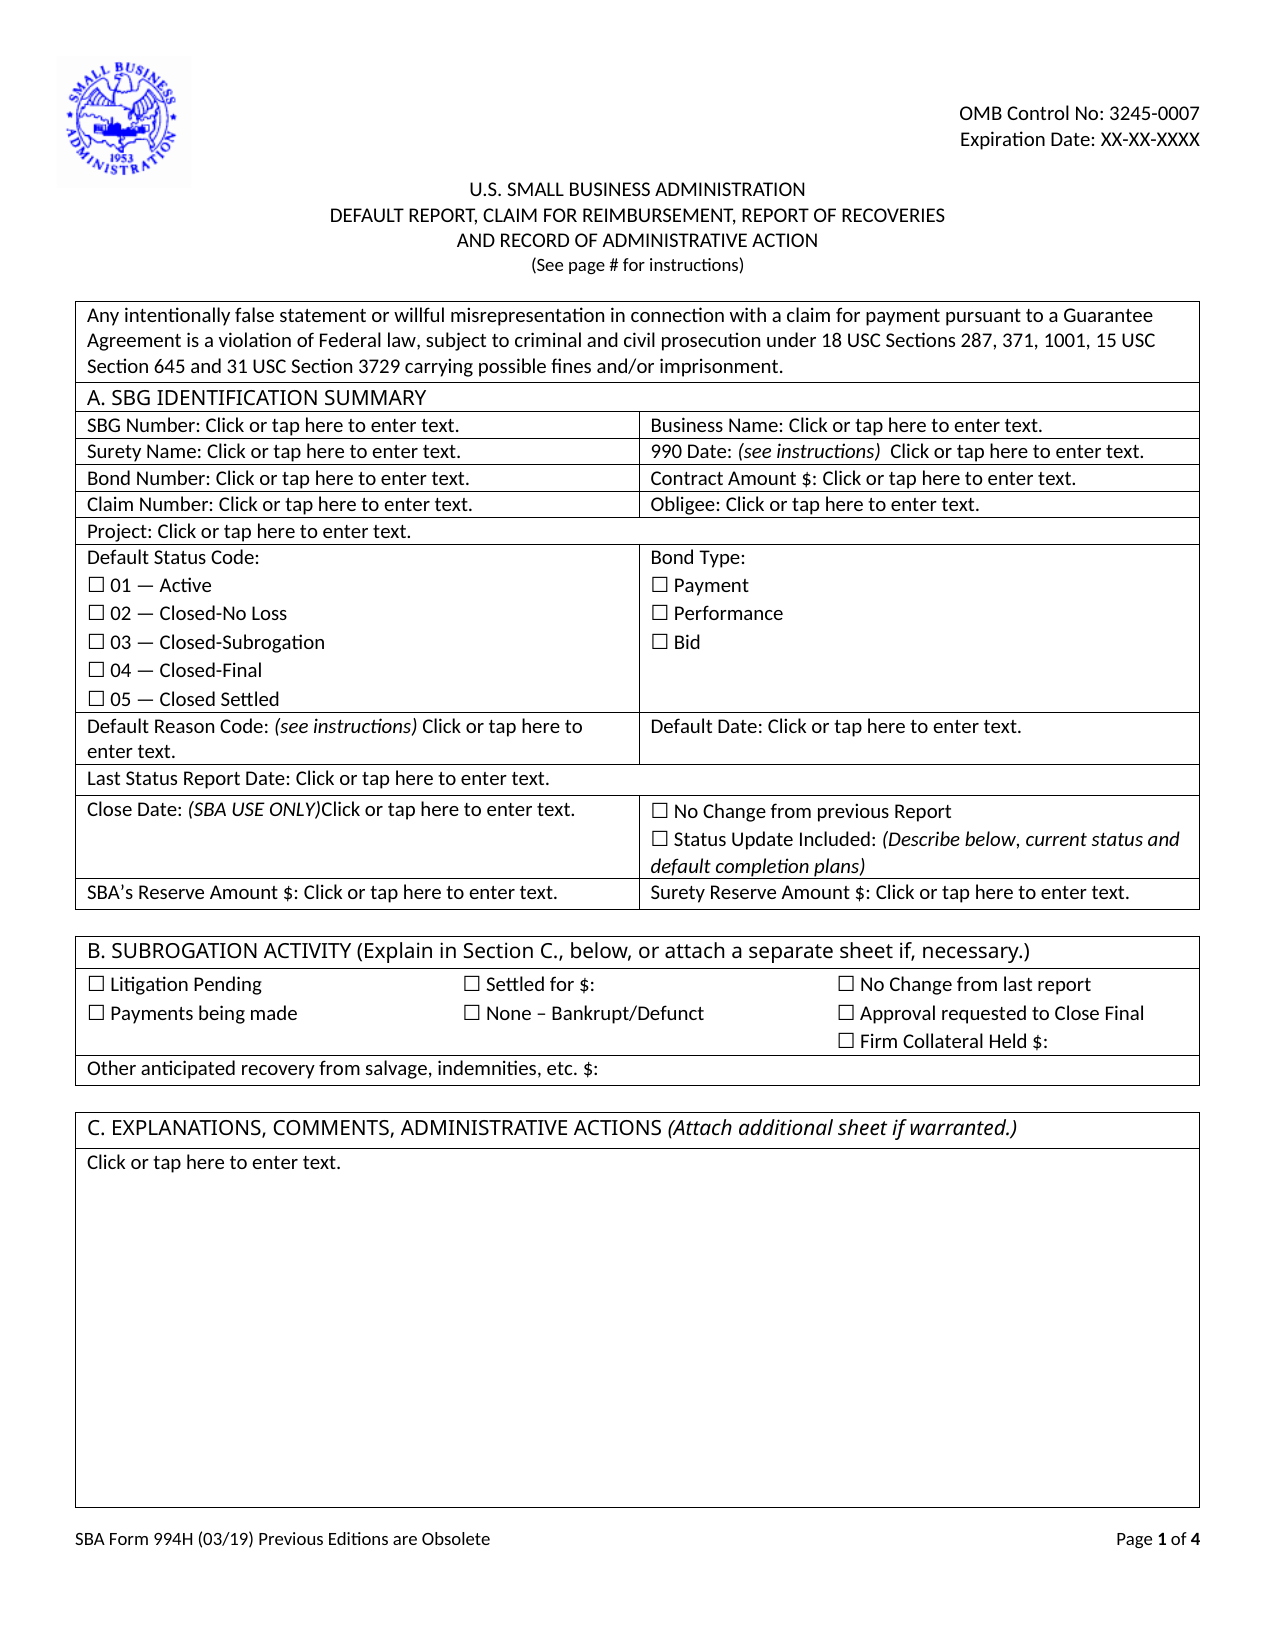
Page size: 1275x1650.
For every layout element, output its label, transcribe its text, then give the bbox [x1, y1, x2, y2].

table_cell Litigation Pending Payments being made [76, 969, 451, 1054]
table_cell Surety Reserve Amount $: [640, 879, 1199, 909]
text (See page # for instructions) [75, 253, 1200, 276]
table_cell Contract Amount $: [640, 465, 1199, 491]
table_cell Default Date: [640, 713, 1199, 764]
table_cell Last Status Report Date: [76, 765, 1199, 795]
table_cell SBG Number: [76, 412, 639, 438]
table_cell No Change from last report Approval requested to Close Final Firm Collateral Held $: [825, 969, 1199, 1054]
table_cell Settled for $: None – Bankrupt/Defunct [451, 969, 825, 1054]
text OMB Control No: 3245-0007 [192, 100, 1200, 126]
table_header Any intentionally false statement or willful misrepresentation in connection with a claim for payment pursuant to a Guarantee Agreement is a violation of Federal law, subject to criminal and civil prosecution under 18 USC Sections 287, 371, 1001, 15 USC Section 645 and 31 USC Section 3729 carrying possible fines and/or imprisonment. [76, 302, 1199, 382]
table_cell A. SBG IDENTIFICATION SUMMARY [76, 383, 1199, 411]
title U.S. SMALL BUSINESS ADMINISTRATION [75, 177, 1200, 202]
table_cell Other anticipated recovery from salvage, indemnities, etc. $: [76, 1056, 1199, 1085]
table_header B. SUBROGATION ACTIVITY (Explain in Section C., below, or attach a separate sheet if, necessary.) [76, 937, 1199, 968]
table_cell Project: [76, 518, 1199, 543]
table_cell Bond Number: [76, 465, 639, 491]
table_header C. EXPLANATIONS, COMMENTS, ADMINISTRATIVE ACTIONS (Attach additional sheet if warranted.) [76, 1113, 1199, 1148]
title DEFAULT REPORT, CLAIM FOR REIMBURSEMENT, REPORT OF RECOVERIES [75, 202, 1200, 227]
table_cell Claim Number: [76, 492, 639, 517]
table_cell Default Reason Code: (see instructions) [76, 713, 639, 764]
table_cell SBA’s Reserve Amount $: [76, 879, 639, 909]
table_cell Obligee: [640, 492, 1199, 517]
table_cell Close Date: (SBA USE ONLY) [76, 796, 639, 878]
table_cell 990 Date: (see instructions) [640, 439, 1199, 464]
table_cell Bond Type: Payment Performance Bid [640, 545, 1199, 712]
table_cell Default Status Code: 01 — Active 02 — Closed-No Loss 03 — Closed-Subrogation 04 — Closed-Final 05 — Closed Settled [76, 545, 639, 712]
text Expiration Date: XX-XX-XXXX [192, 126, 1200, 151]
table_cell Business Name: [640, 412, 1199, 438]
table_cell No Change from previous Report Status Update Included: (Describe below, current status and default completion plans) [640, 796, 1199, 878]
table_cell Surety Name: [76, 439, 639, 464]
title AND RECORD OF ADMINISTRATIVE ACTION [75, 227, 1200, 253]
